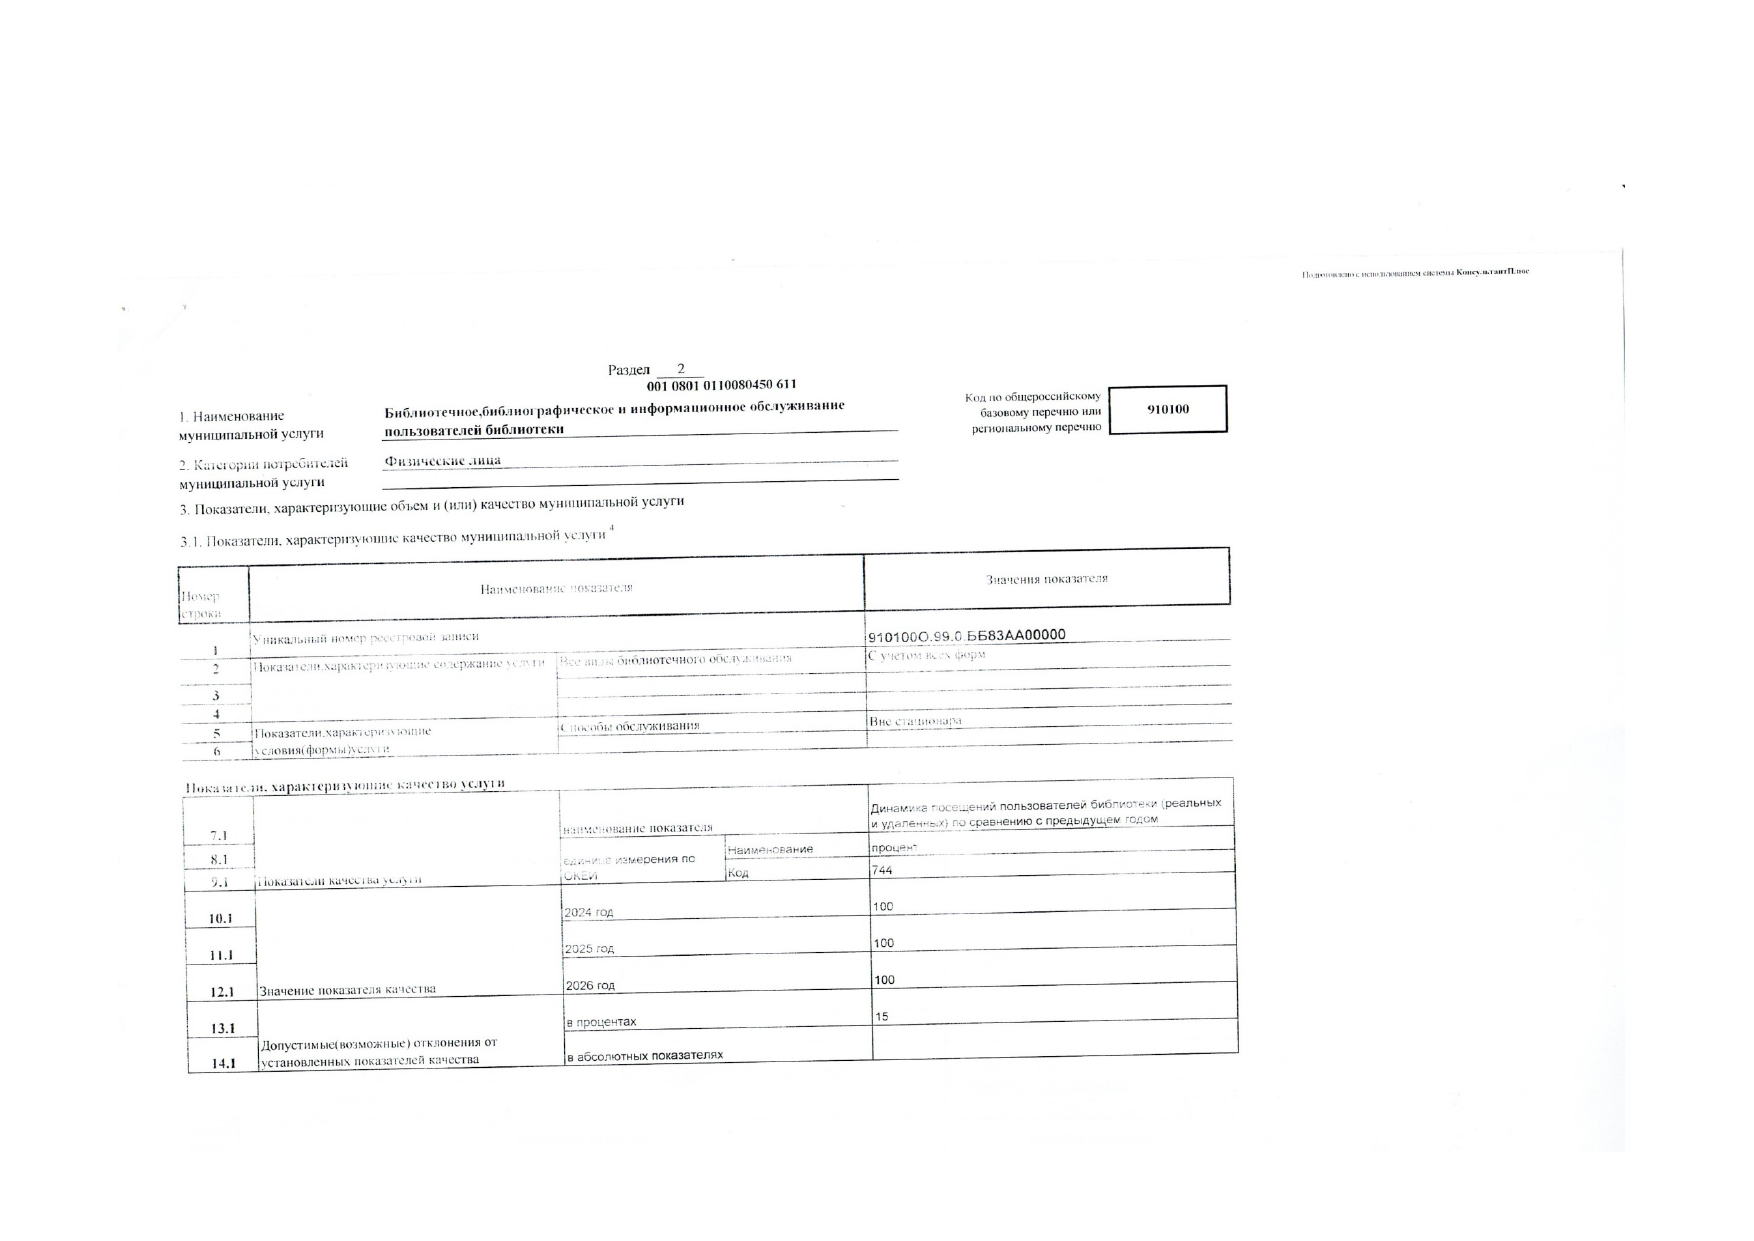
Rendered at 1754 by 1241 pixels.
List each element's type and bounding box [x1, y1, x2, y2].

picture [118, 177, 1636, 1152]
